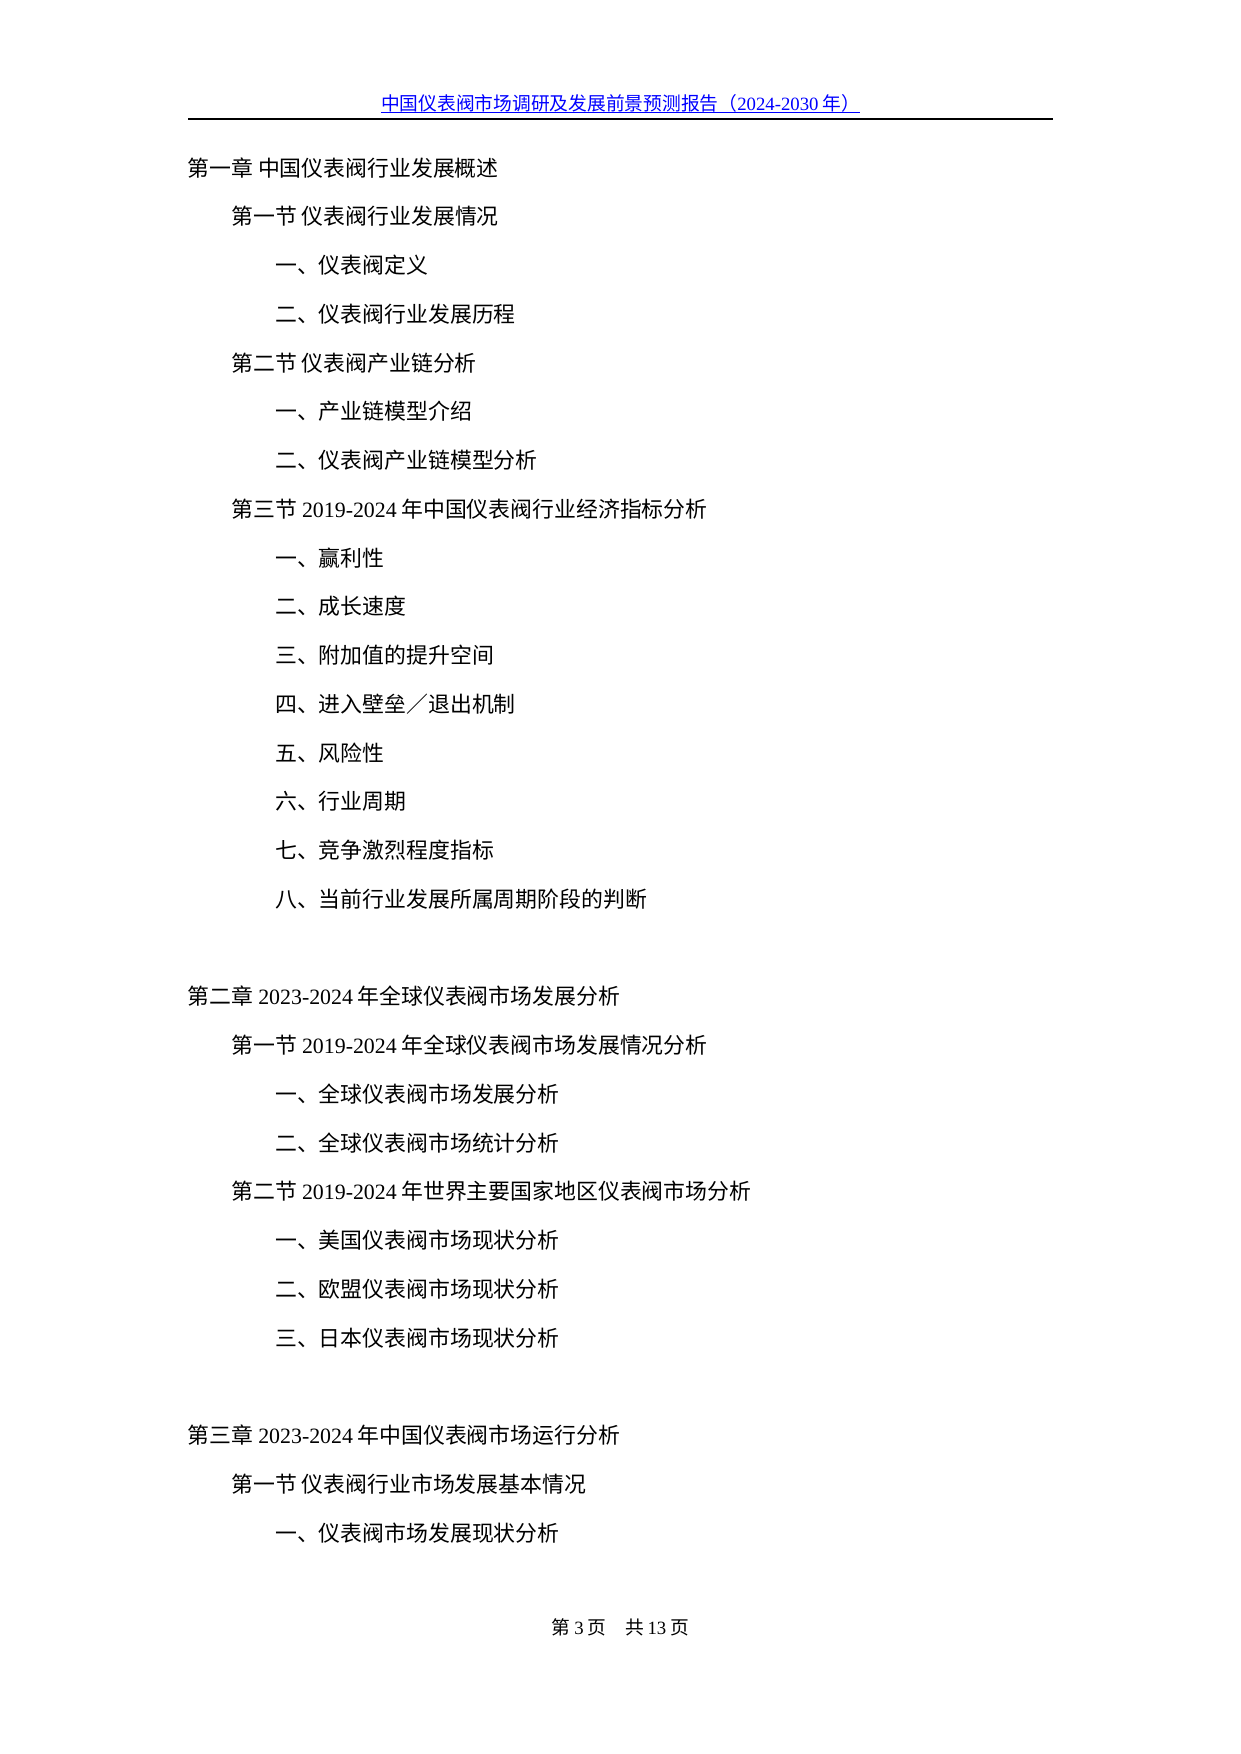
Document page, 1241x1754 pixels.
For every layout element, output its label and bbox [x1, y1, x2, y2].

text [187, 150, 1053, 1548]
